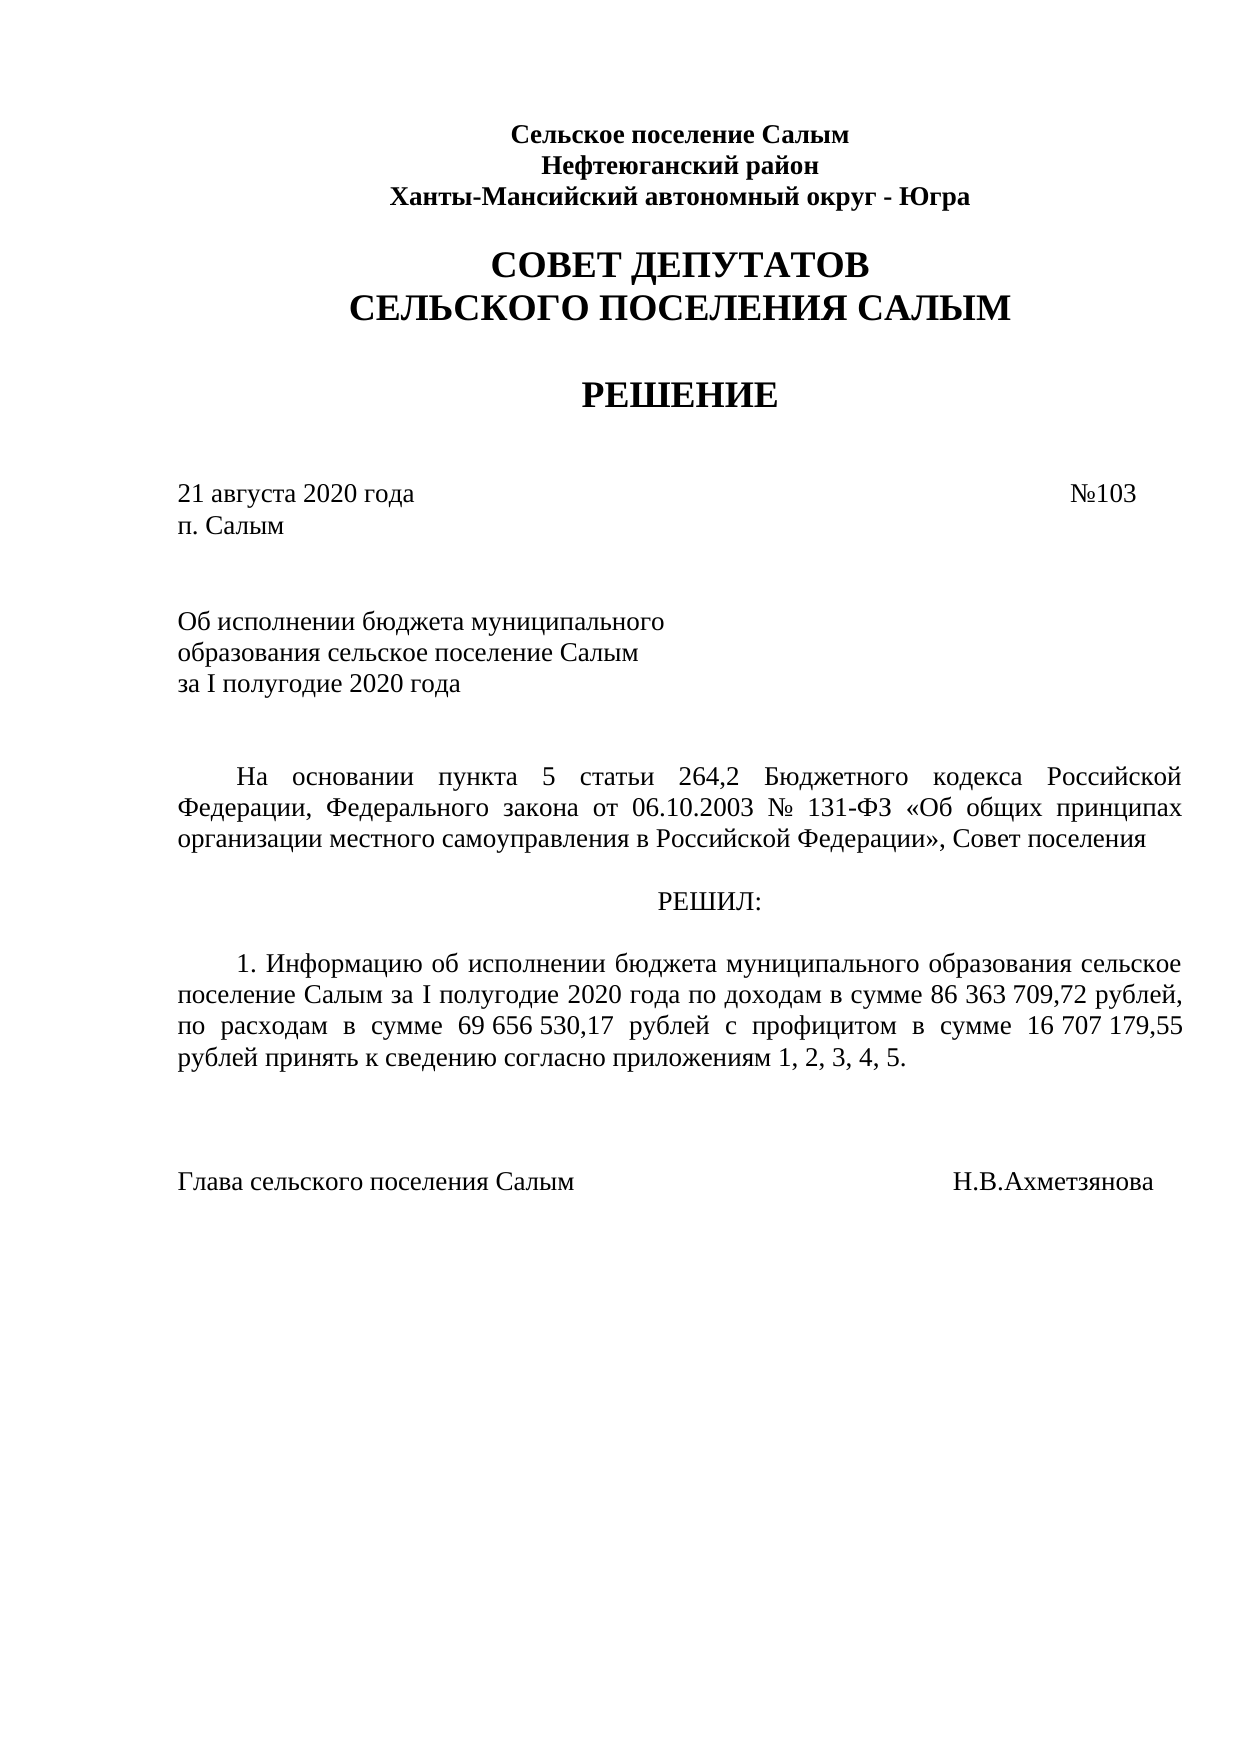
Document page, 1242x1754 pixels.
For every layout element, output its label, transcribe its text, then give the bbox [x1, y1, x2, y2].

text СЕЛЬСКОГО ПОСЕЛЕНИЯ САЛЫМ [177, 286, 1183, 329]
text Сельское поселение Салым [177, 118, 1183, 149]
text Ханты-Мансийский автономный округ - Югра [177, 180, 1183, 212]
text 21 августа 2020 года №103 [177, 478, 1183, 509]
text за I полугодие 2020 года [177, 667, 1183, 698]
text Нефтеюганский район [177, 149, 1183, 180]
text РЕШЕНИЕ [177, 372, 1183, 415]
text Глава сельского поселения Салым Н.В.Ахметзянова [177, 1165, 1183, 1196]
text Об исполнении бюджета муниципального [177, 604, 1183, 636]
text п. Салым [177, 509, 1183, 540]
text 1. Информацию об исполнении бюджета муниципального образования сельское поселение Салым за I полугодие 2020 года по доходам в сумме 86 363 709,72 рублей, по расходам в сумме 69 656 530,17 рублей с профицитом в сумме 16 707 179,55 рублей принять к сведению согласно приложениям 1, 2, 3, 4, 5. [177, 947, 1183, 1072]
text СОВЕТ ДЕПУТАТОВ [177, 243, 1183, 286]
text РЕШИЛ: [177, 885, 1183, 916]
text образования сельское поселение Салым [177, 636, 1183, 667]
text На основании пункта 5 статьи 264,2 Бюджетного кодекса Российской Федерации, Федерального закона от 06.10.2003 № 131-ФЗ «Об общих принципах организации местного самоуправления в Российской Федерации», Совет поселения [177, 760, 1183, 854]
